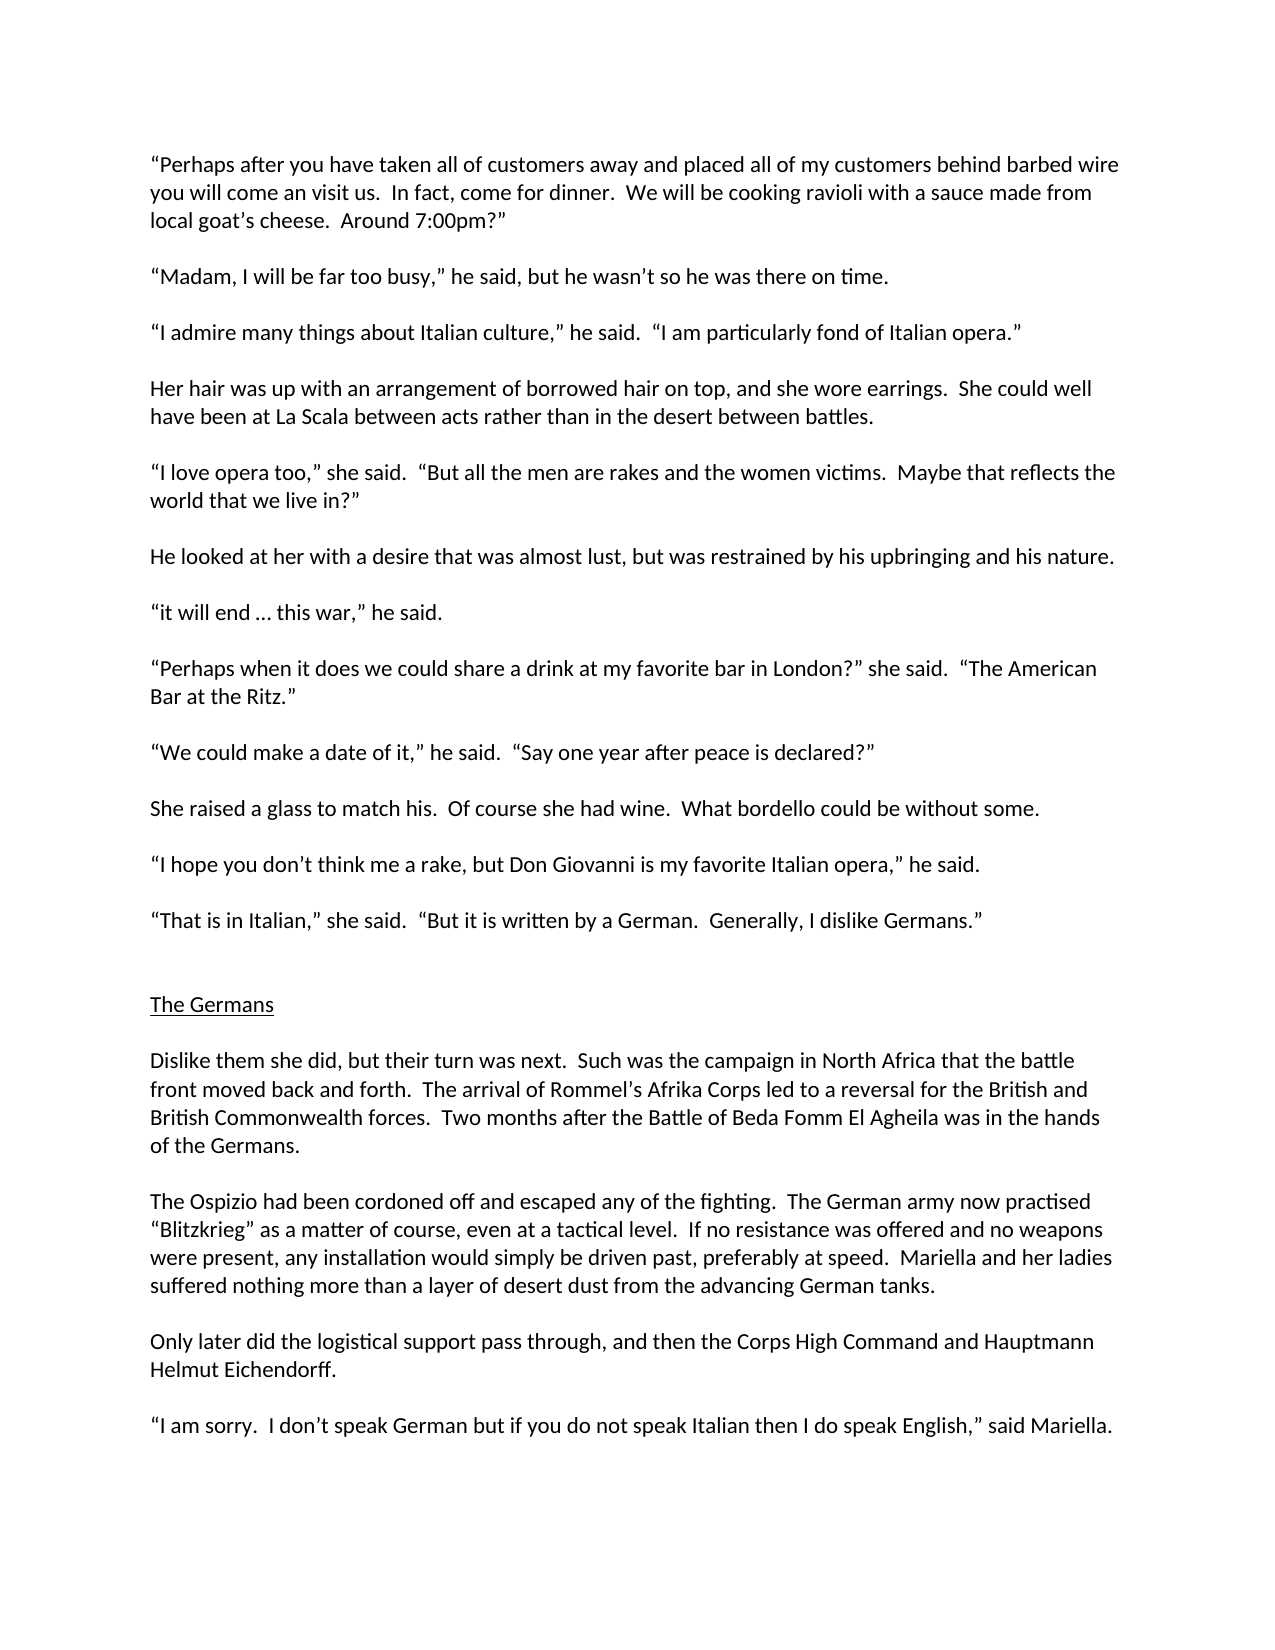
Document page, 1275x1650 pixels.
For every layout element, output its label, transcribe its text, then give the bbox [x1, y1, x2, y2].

text She raised a glass to match his. Of course she had wine. What bordello could be without some. [150, 794, 1125, 822]
text “Perhaps after you have taken all of customers away and placed all of my customers behind barbed wire you will come an visit us. In fact, come for dinner. We will be cooking ravioli with a sauce made from local goat’s cheese. Around 7:00pm?” [150, 150, 1125, 234]
text He looked at her with a desire that was almost lust, but was restrained by his upbringing and his nature. [150, 542, 1125, 570]
text “That is in Italian,” she said. “But it is written by a German. Generally, I dislike Germans.” [150, 907, 1125, 934]
text “it will end … this war,” he said. [150, 598, 1125, 626]
text The Ospizio had been cordoned off and escaped any of the fighting. The German army now practised “Blitzkrieg” as a matter of course, even at a tactical level. If no resistance was offered and no weapons were present, any installation would simply be driven past, preferably at speed. Mariella and her ladies suffered nothing more than a layer of desert dust from the advancing German tanks. [150, 1187, 1125, 1299]
text The Germans [150, 991, 1125, 1019]
text “Madam, I will be far too busy,” he said, but he wasn’t so he was there on time. [150, 262, 1125, 290]
text Only later did the logistical support pass through, and then the Corps High Command and Hauptmann Helmut Eichendorff. [150, 1327, 1125, 1383]
text “I hope you don’t think me a rake, but Don Giovanni is my favorite Italian opera,” he said. [150, 851, 1125, 878]
text “I love opera too,” she said. “But all the men are rakes and the women victims. Maybe that reflects the world that we live in?” [150, 458, 1125, 514]
text Dislike them she did, but their turn was next. Such was the campaign in North Africa that the battle front moved back and forth. The arrival of Rommel’s Afrika Corps led to a reversal for the British and British Commonwealth forces. Two months after the Battle of Beda Fomm El Agheila was in the hands of the Germans. [150, 1047, 1125, 1159]
text “We could make a date of it,” he said. “Say one year after peace is declared?” [150, 738, 1125, 766]
text “I am sorry. I don’t speak German but if you do not speak Italian then I do speak English,” said Mariella. [150, 1411, 1125, 1439]
text Her hair was up with an arrangement of borrowed hair on top, and she wore earrings. She could well have been at La Scala between acts rather than in the desert between battles. [150, 374, 1125, 430]
text “Perhaps when it does we could share a drink at my favorite bar in London?” she said. “The American Bar at the Ritz.” [150, 654, 1125, 710]
text “I admire many things about Italian culture,” he said. “I am particularly fond of Italian opera.” [150, 318, 1125, 346]
